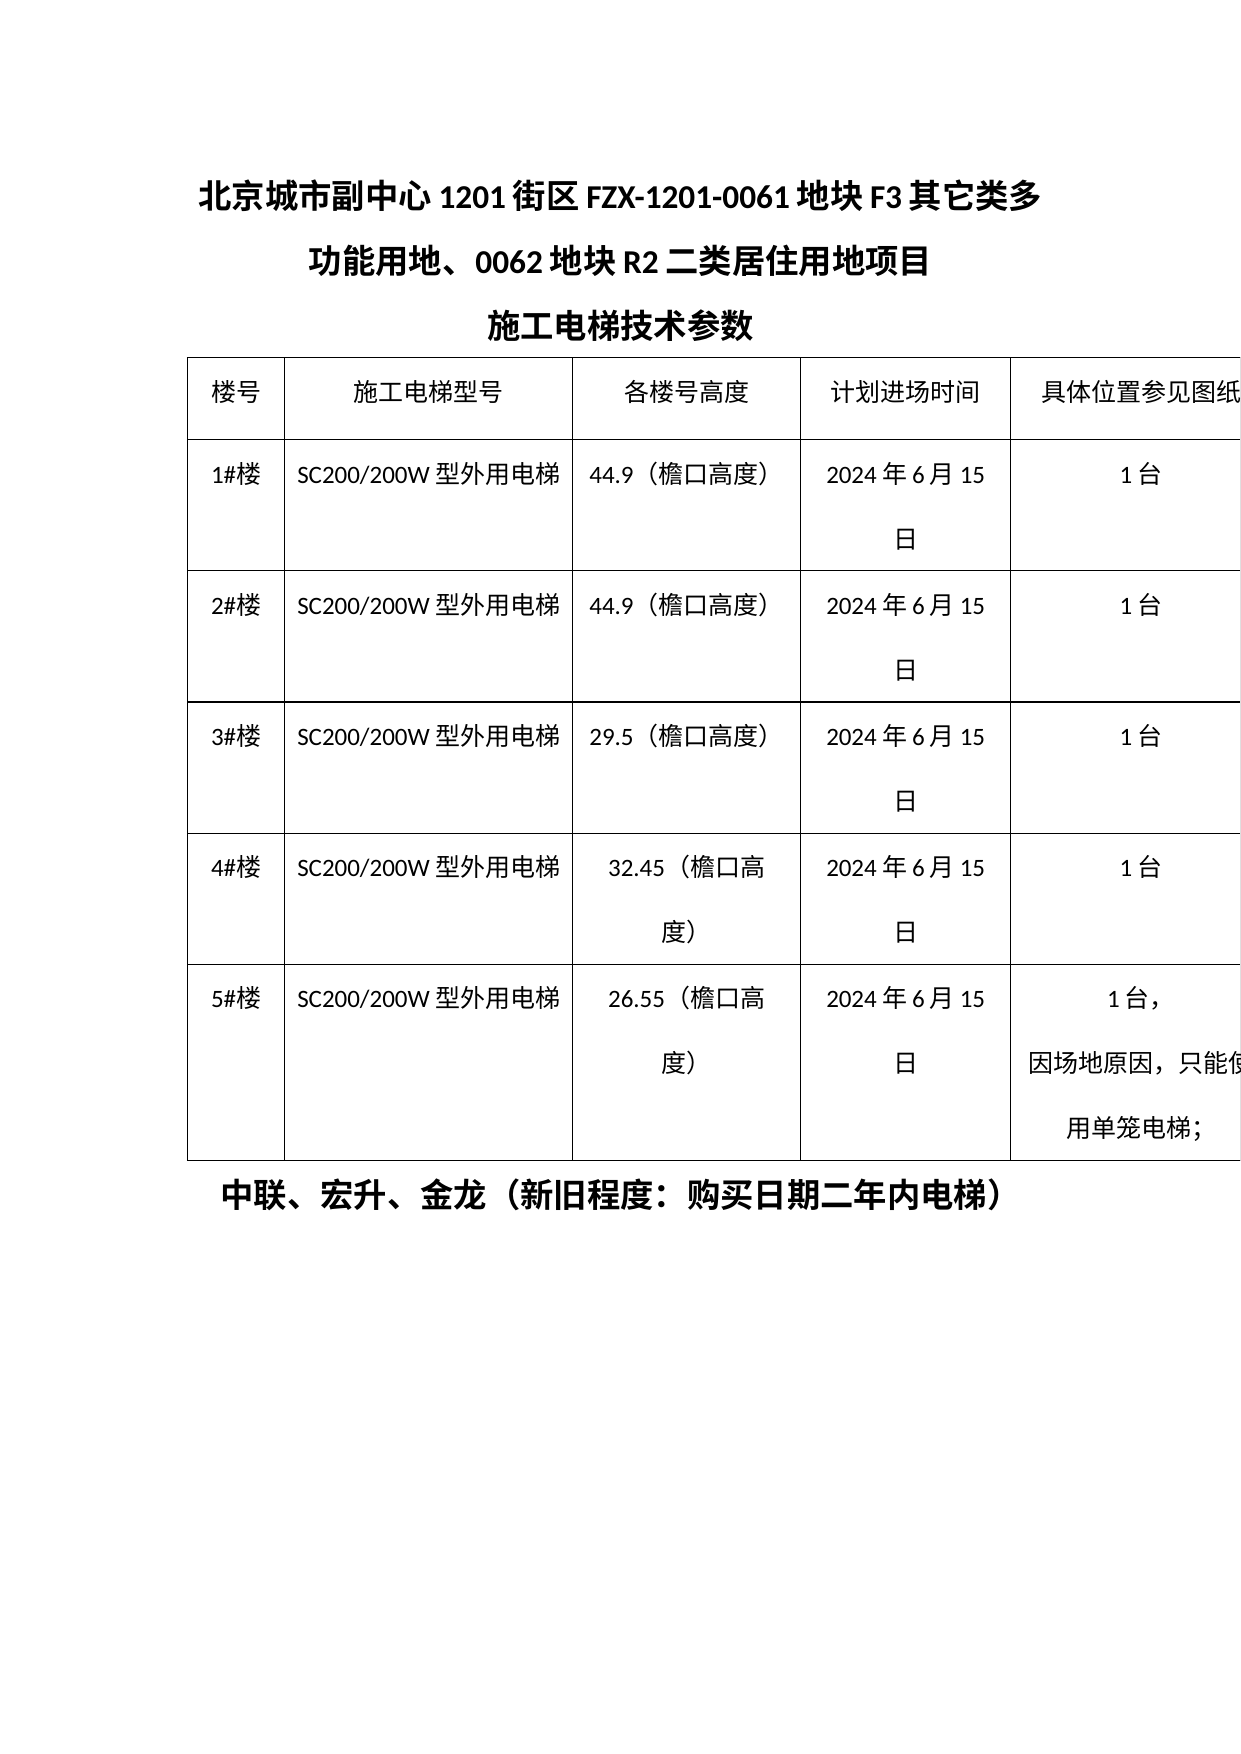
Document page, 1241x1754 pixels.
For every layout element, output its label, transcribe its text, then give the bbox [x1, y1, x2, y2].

table_cell 1台 [1011, 571, 1240, 701]
table_header 施工电梯型号 [285, 358, 572, 439]
table_cell 26.55（檐口高度） [573, 965, 800, 1159]
table_cell 44.9（檐口高度） [573, 440, 800, 570]
text 施工电梯技术参数 [187, 292, 1053, 357]
table_header 各楼号高度 [573, 358, 800, 439]
text 北京城市副中心1201街区FZX-1201-0061地块F3其它类多功能用地、0062地块R2二类居住用地项目 [187, 162, 1053, 292]
table_cell 1台， 因场地原因，只能使用单笼电梯； [1011, 965, 1240, 1159]
table_header 计划进场时间 [801, 358, 1010, 439]
table_cell 2024年6月15日 [801, 834, 1010, 963]
text 中联、宏升、金龙（新旧程度：购买日期二年内电梯） [187, 1161, 1053, 1226]
table_cell SC200/200W型外用电梯 [285, 965, 572, 1159]
table_cell 3#楼 [188, 703, 284, 832]
table_cell 2024年6月15日 [801, 571, 1010, 701]
table_cell 29.5（檐口高度） [573, 703, 800, 832]
table_cell 2024年6月15日 [801, 965, 1010, 1159]
table_header 楼号 [188, 358, 284, 439]
table_cell SC200/200W型外用电梯 [285, 703, 572, 832]
table_cell 2024年6月15日 [801, 440, 1010, 570]
table_cell 32.45（檐口高度） [573, 834, 800, 963]
table_cell 5#楼 [188, 965, 284, 1159]
table_cell 2024年6月15日 [801, 703, 1010, 832]
table_cell SC200/200W型外用电梯 [285, 571, 572, 701]
table_cell 1#楼 [188, 440, 284, 570]
table_cell 1台 [1011, 834, 1240, 963]
table_cell SC200/200W型外用电梯 [285, 834, 572, 963]
table_cell 2#楼 [188, 571, 284, 701]
table_cell SC200/200W型外用电梯 [285, 440, 572, 570]
table_cell 1台 [1011, 440, 1240, 570]
table_header 具体位置参见图纸 [1011, 358, 1240, 439]
table_cell 1台 [1011, 703, 1240, 832]
table_cell 4#楼 [188, 834, 284, 963]
table_cell 44.9（檐口高度） [573, 571, 800, 701]
